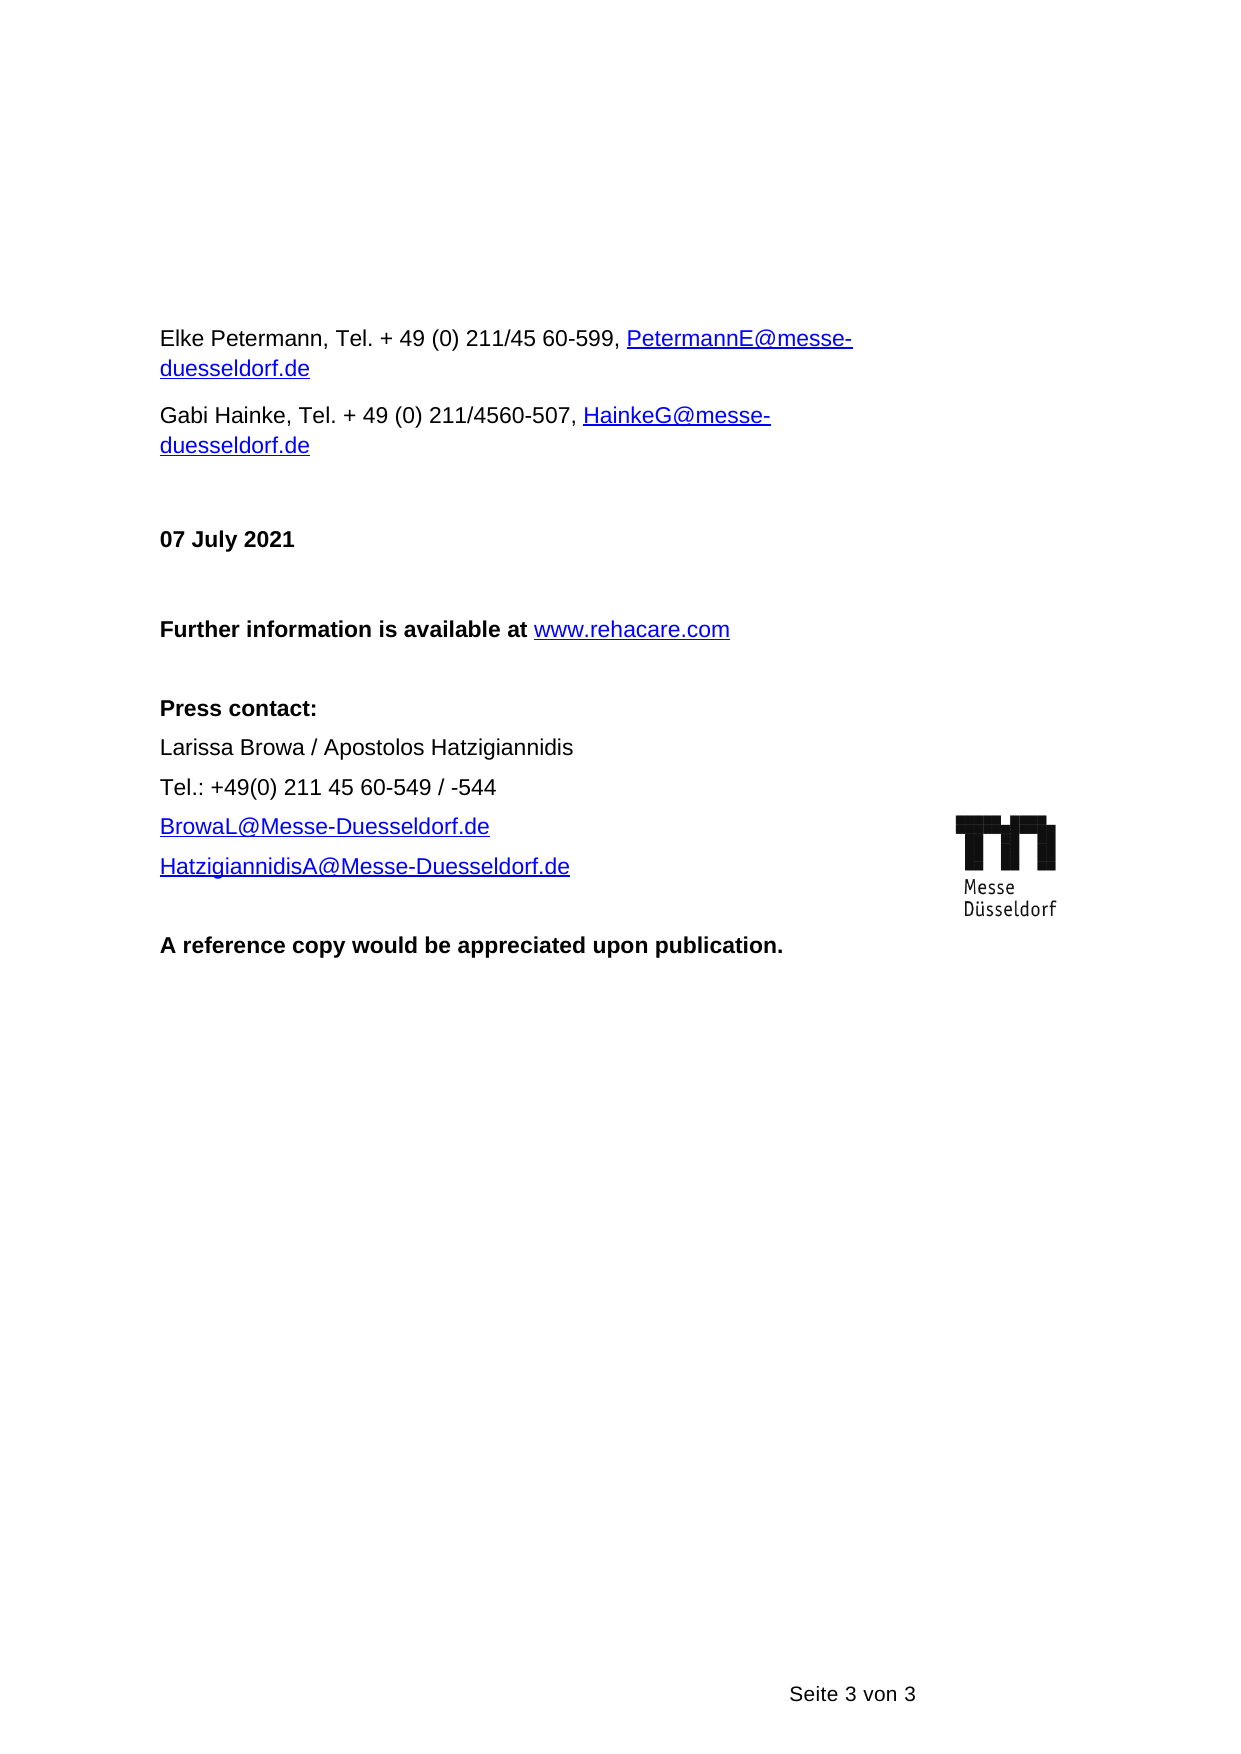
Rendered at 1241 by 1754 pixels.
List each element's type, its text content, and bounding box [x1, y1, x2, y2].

text HatzigiannidisA@Messe-Duesseldorf.de [159, 853, 916, 879]
text A reference copy would be appreciated upon publication. [159, 932, 916, 958]
picture [955, 806, 1166, 923]
text Larissa Browa / Apostolos Hatzigiannidis [159, 734, 916, 761]
text BrowaL@Messe-Duesseldorf.de [159, 813, 916, 839]
text Elke Petermann, Tel. + 49 (0) 211/45 60-599, PetermannE@messe-duesseldorf.de [159, 324, 916, 381]
text Tel.: +49(0) 211 45 60-549 / -544 [159, 774, 916, 800]
text Further information is available at www.rehacare.com [159, 616, 916, 642]
text 07 July 2021 [159, 526, 916, 552]
text Press contact: [159, 695, 916, 721]
text Gabi Hainke, Tel. + 49 (0) 211/4560-507, HainkeG@messe-duesseldorf.de [159, 402, 916, 458]
